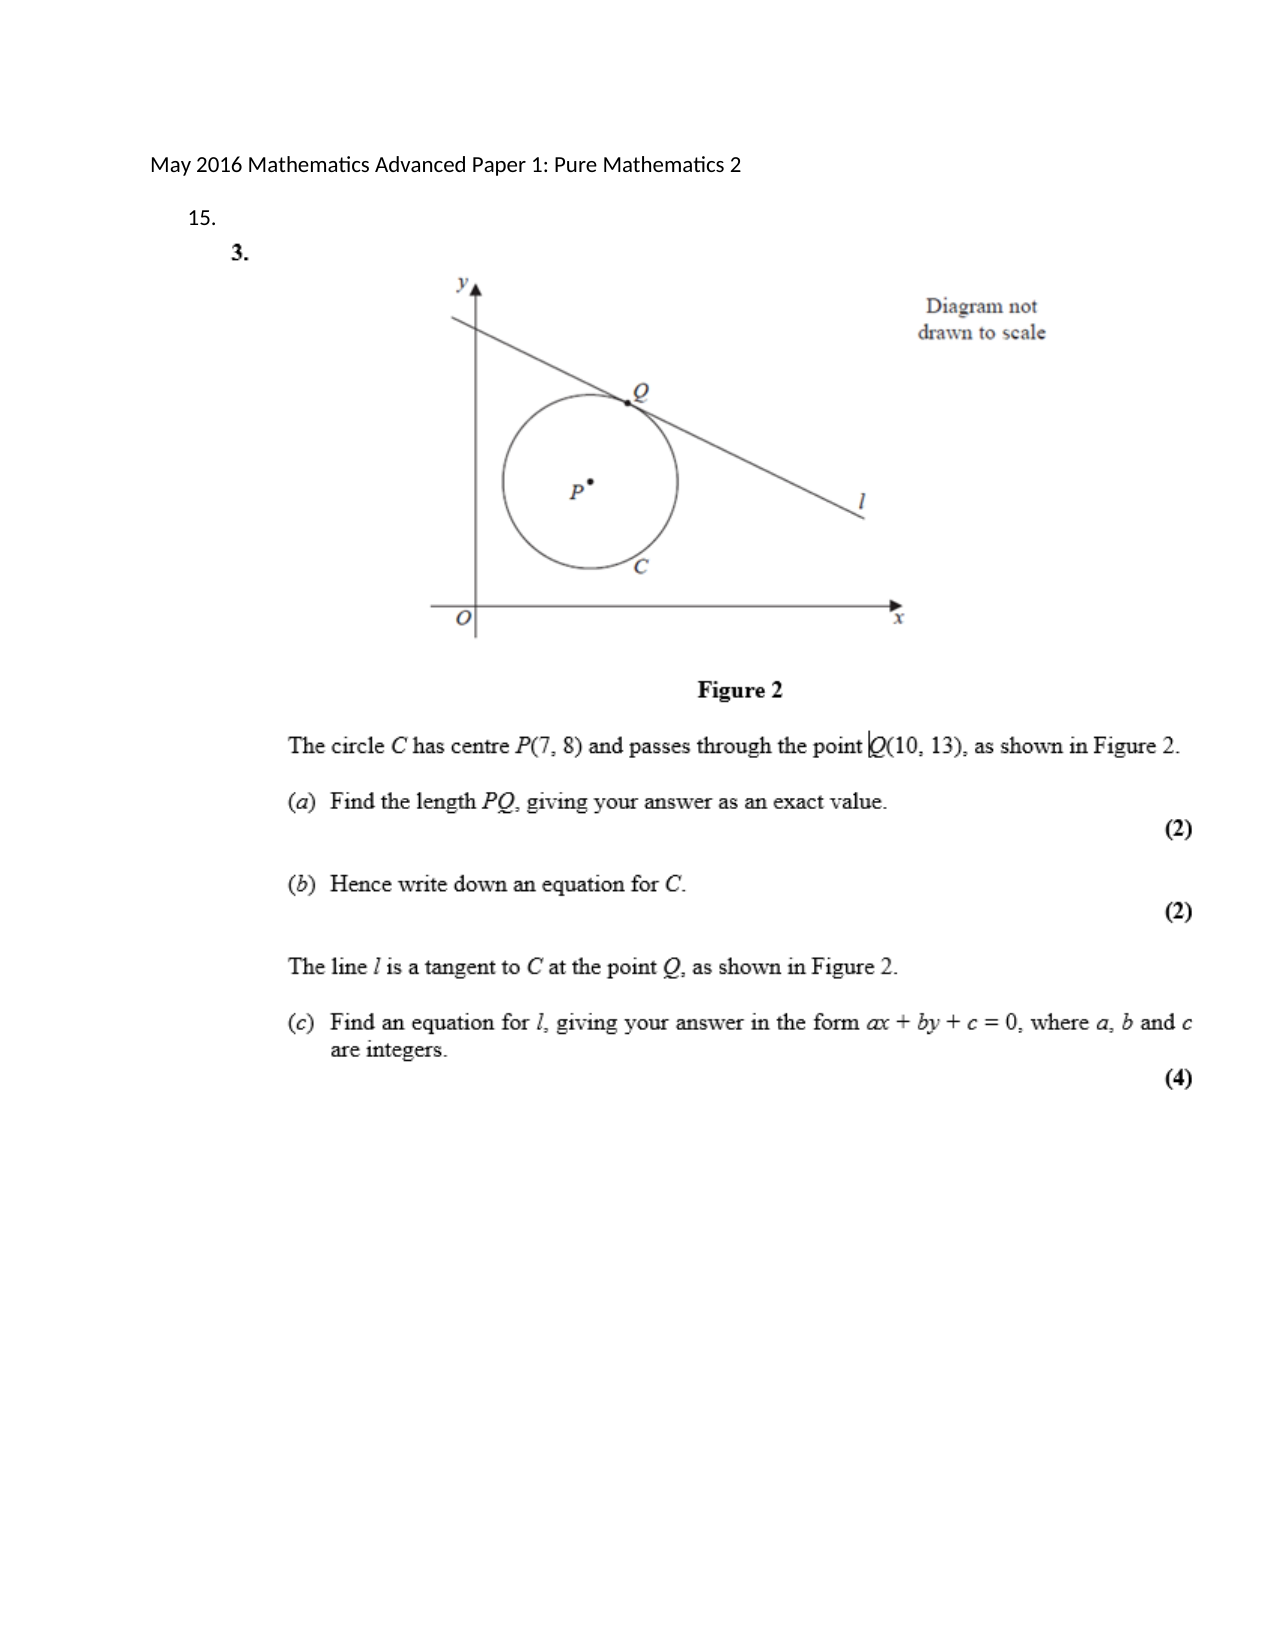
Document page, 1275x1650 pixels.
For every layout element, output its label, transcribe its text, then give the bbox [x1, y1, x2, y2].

picture [225, 235, 1200, 1096]
text May 2016 Mathematics Advanced Paper 1: Pure Mathematics 2 [150, 150, 1125, 178]
